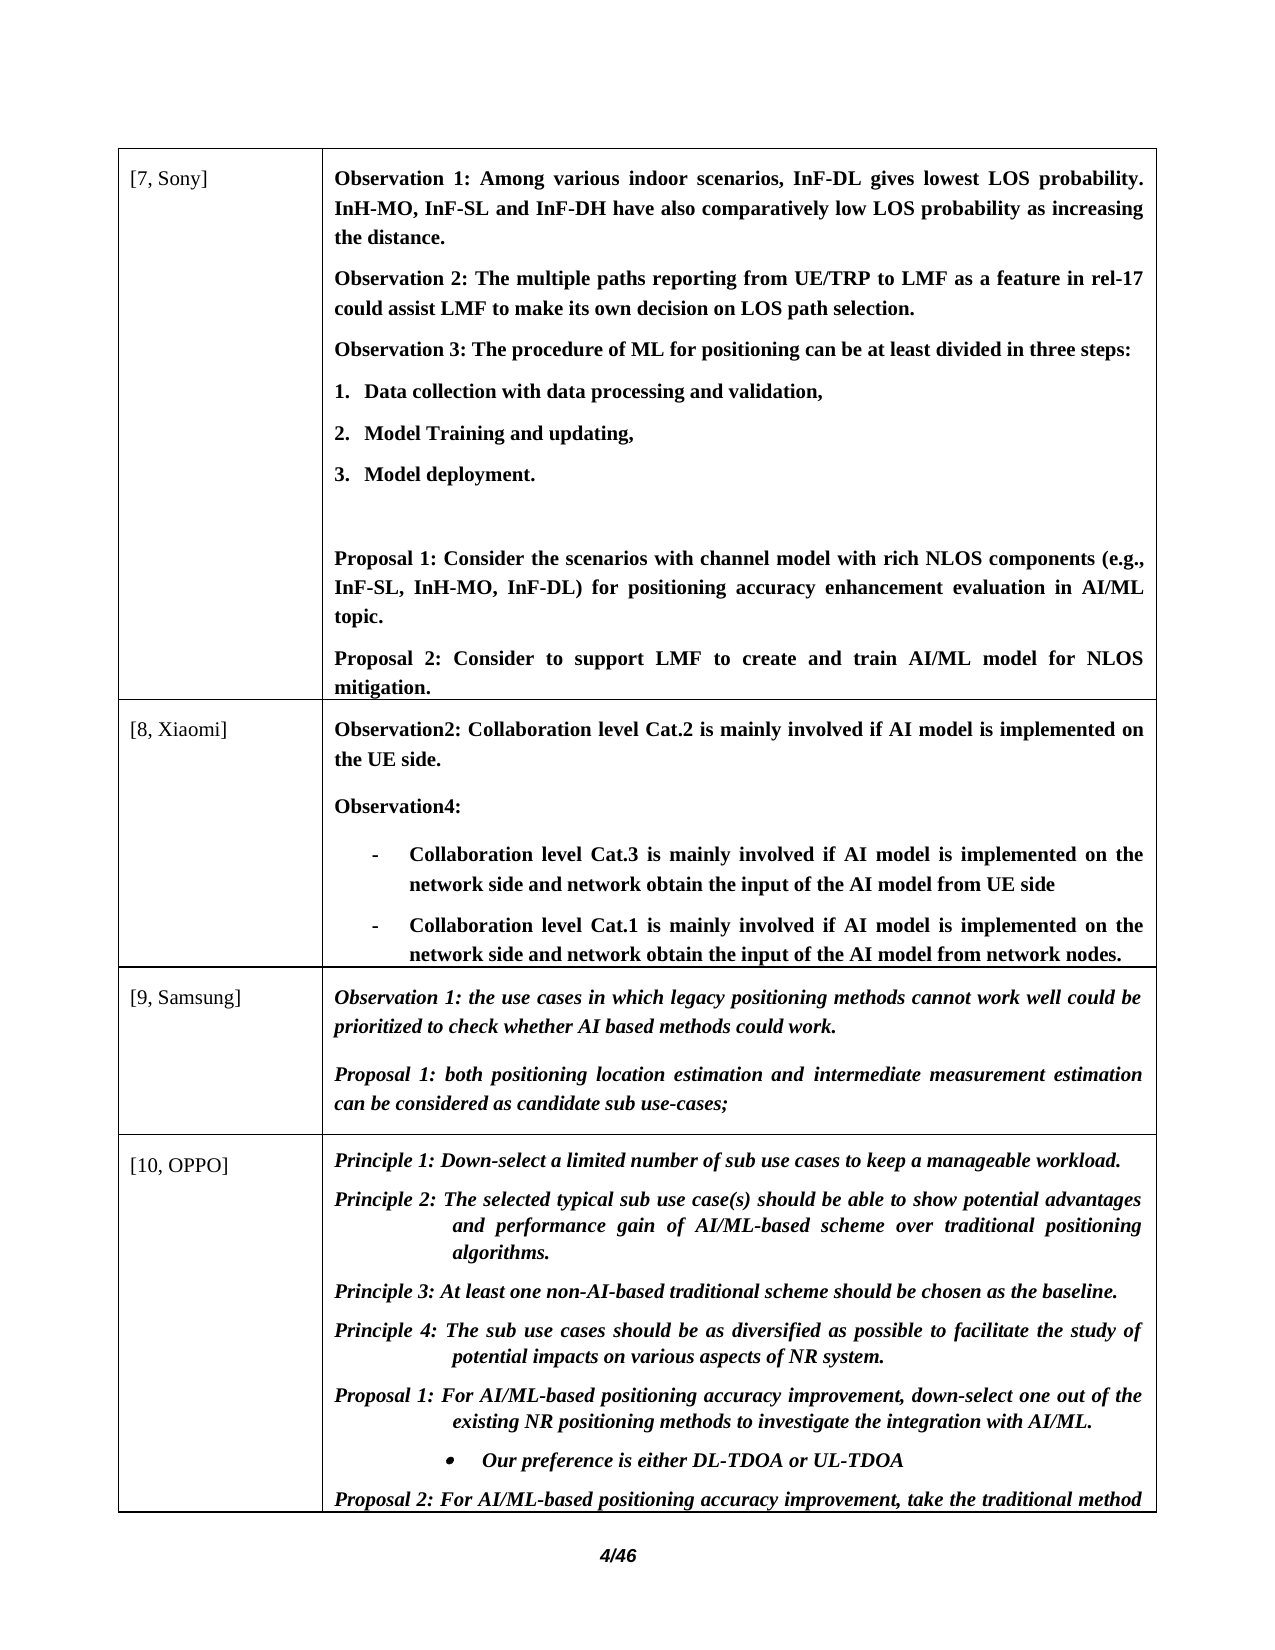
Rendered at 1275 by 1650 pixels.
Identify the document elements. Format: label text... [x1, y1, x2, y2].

table_cell [10, OPPO] [119, 1135, 322, 1511]
table_cell Observation 1: the use cases in which legacy positioning methods cannot work well could be prioritized to check whether AI based methods could work. Proposal 1: both positioning location estimation and intermediate measurement estimation can be considered as candidate sub use-cases; [323, 968, 1156, 1134]
table_cell Observation2: Collaboration level Cat.2 is mainly involved if AI model is implemented on the UE side. Observation4: Collaboration level Cat.3 is mainly involved if AI model is implemented on the network side and network obtain the input of the AI model from UE side Collaboration level Cat.1 is mainly involved if AI model is implemented on the network side and network obtain the input of the AI model from network nodes. [323, 700, 1156, 966]
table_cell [323, 1135, 1156, 1511]
table_cell Observation 1: Among various indoor scenarios, InF-DL gives lowest LOS probability. InH-MO, InF-SL and InF-DH have also comparatively low LOS probability as increasing the distance. Observation 2: The multiple paths reporting from UE/TRP to LMF as a feature in rel-17 could assist LMF to make its own decision on LOS path selection. Observation 3: The procedure of ML for positioning can be at least divided in three steps: 1. Data collection with data processing and validation, 2. Model Training and updating, 3. Model deployment. Proposal 1: Consider the scenarios with channel model with rich NLOS components (e.g., InF-SL, InH-MO, InF-DL) for positioning accuracy enhancement evaluation in AI/ML topic. Proposal 2: Consider to support LMF to create and train AI/ML model for NLOS mitigation. [323, 149, 1156, 699]
table_cell [7, Sony] [119, 149, 322, 699]
table_cell [8, Xiaomi] [119, 700, 322, 966]
table_cell [9, Samsung] [119, 968, 322, 1134]
